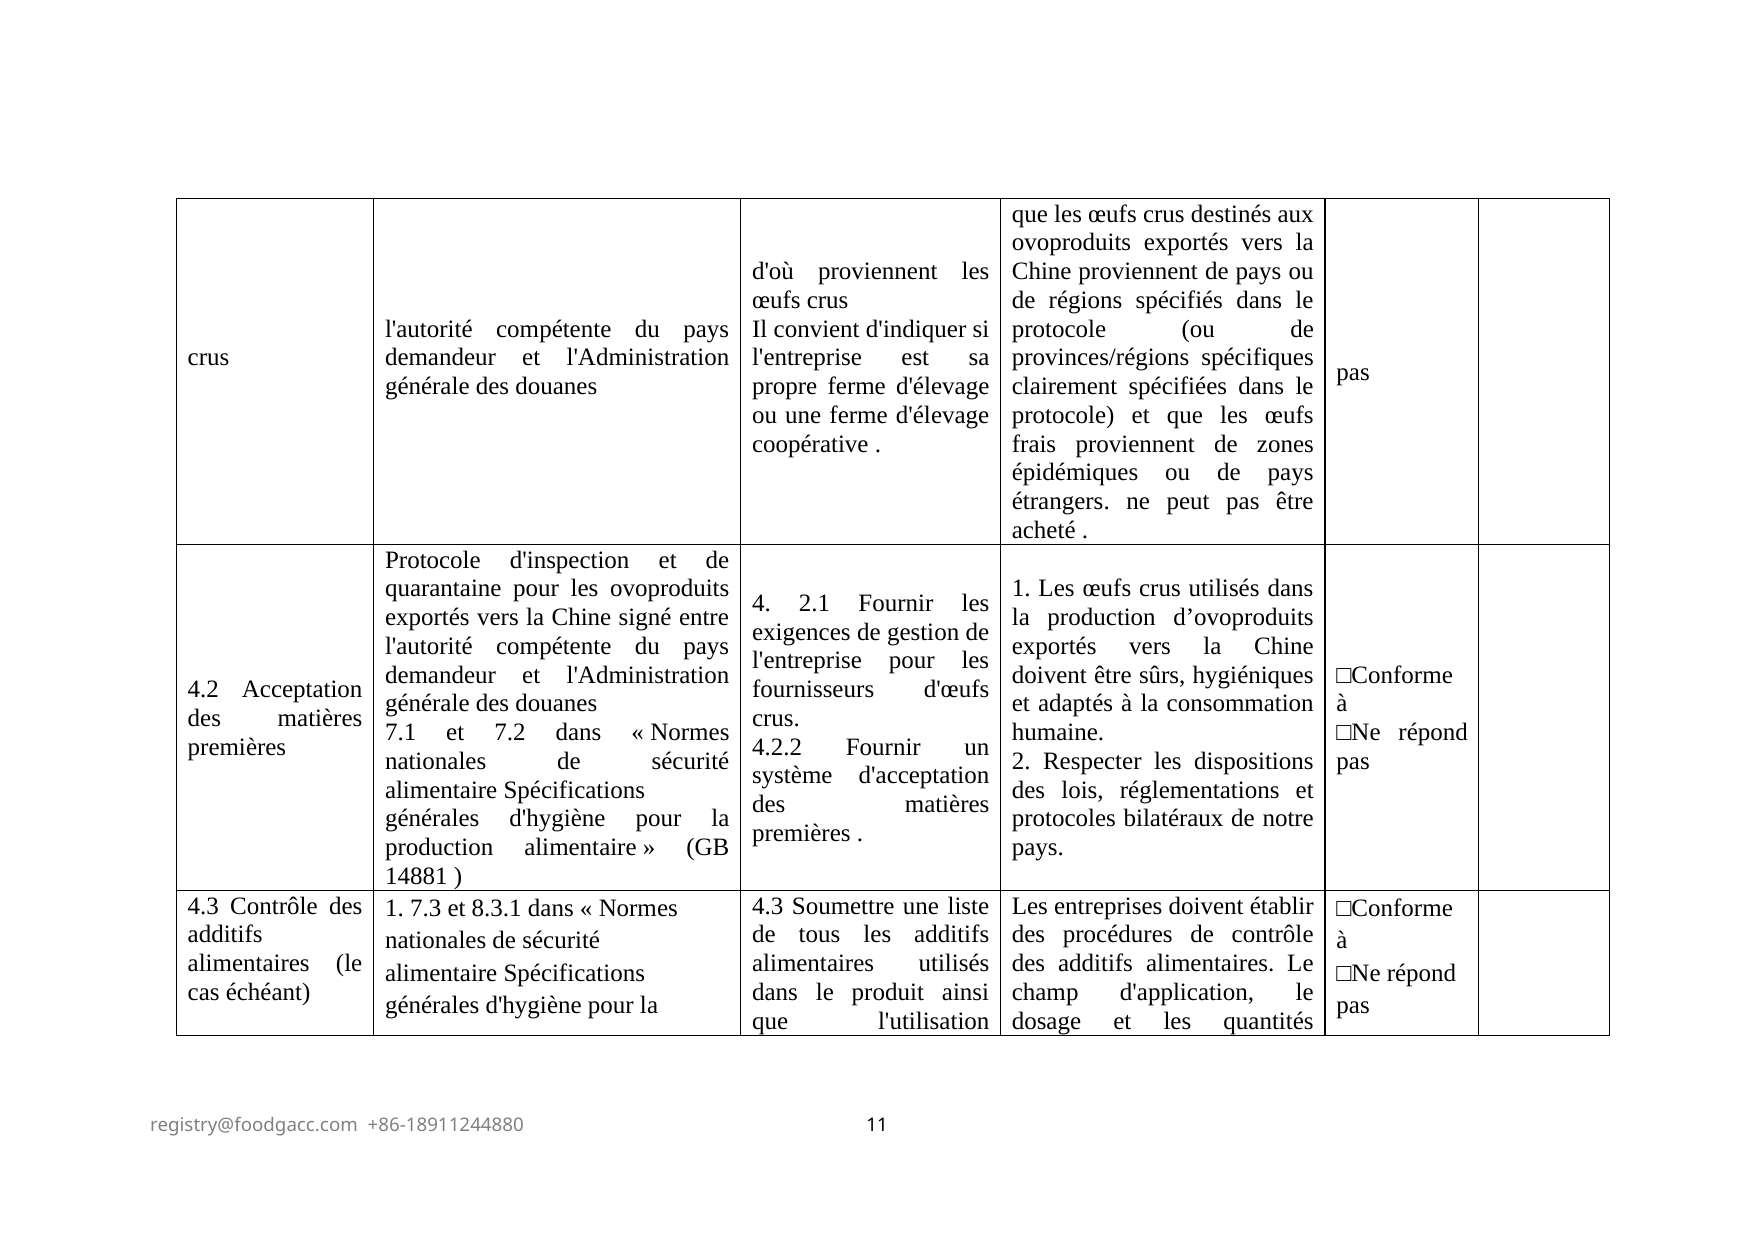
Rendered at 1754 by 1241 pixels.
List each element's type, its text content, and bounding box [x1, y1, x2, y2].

table_cell 4. 2.1 Fournir les exigences de gestion de l'entreprise pour les fournisseurs d'œufs crus. 4.2.2 Fournir un système d'acceptation des matières premières . [741, 545, 1000, 890]
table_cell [1326, 199, 1478, 544]
table_cell 4.2 Acceptation des matières premières [177, 545, 373, 890]
table_cell 1. Les œufs crus utilisés dans la production d’ovoproduits exportés vers la Chine doivent être sûrs, hygiéniques et adaptés à la consommation humaine. 2. Respecter les dispositions des lois, réglementations et protocoles bilatéraux de notre pays. [1001, 545, 1324, 890]
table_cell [1001, 891, 1324, 1034]
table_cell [741, 199, 1000, 544]
table_cell [1479, 891, 1609, 1034]
table_cell □Conforme à □Ne répond pas [1326, 545, 1478, 890]
table_cell Protocole d'inspection et de quarantaine pour les ovoproduits exportés vers la Chine signé entre l'autorité compétente du pays demandeur et l'Administration générale des douanes 7.1 et 7.2 dans « Normes nationales de sécurité alimentaire Spécifications générales d'hygiène pour la production alimentaire » (GB 14881 ) [374, 545, 740, 890]
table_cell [374, 891, 740, 1034]
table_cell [1001, 199, 1324, 544]
table_cell [1479, 199, 1609, 544]
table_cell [177, 199, 373, 544]
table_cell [374, 199, 740, 544]
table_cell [177, 891, 373, 1034]
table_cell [741, 891, 1000, 1034]
table_cell [1479, 545, 1609, 890]
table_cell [1326, 891, 1478, 1034]
